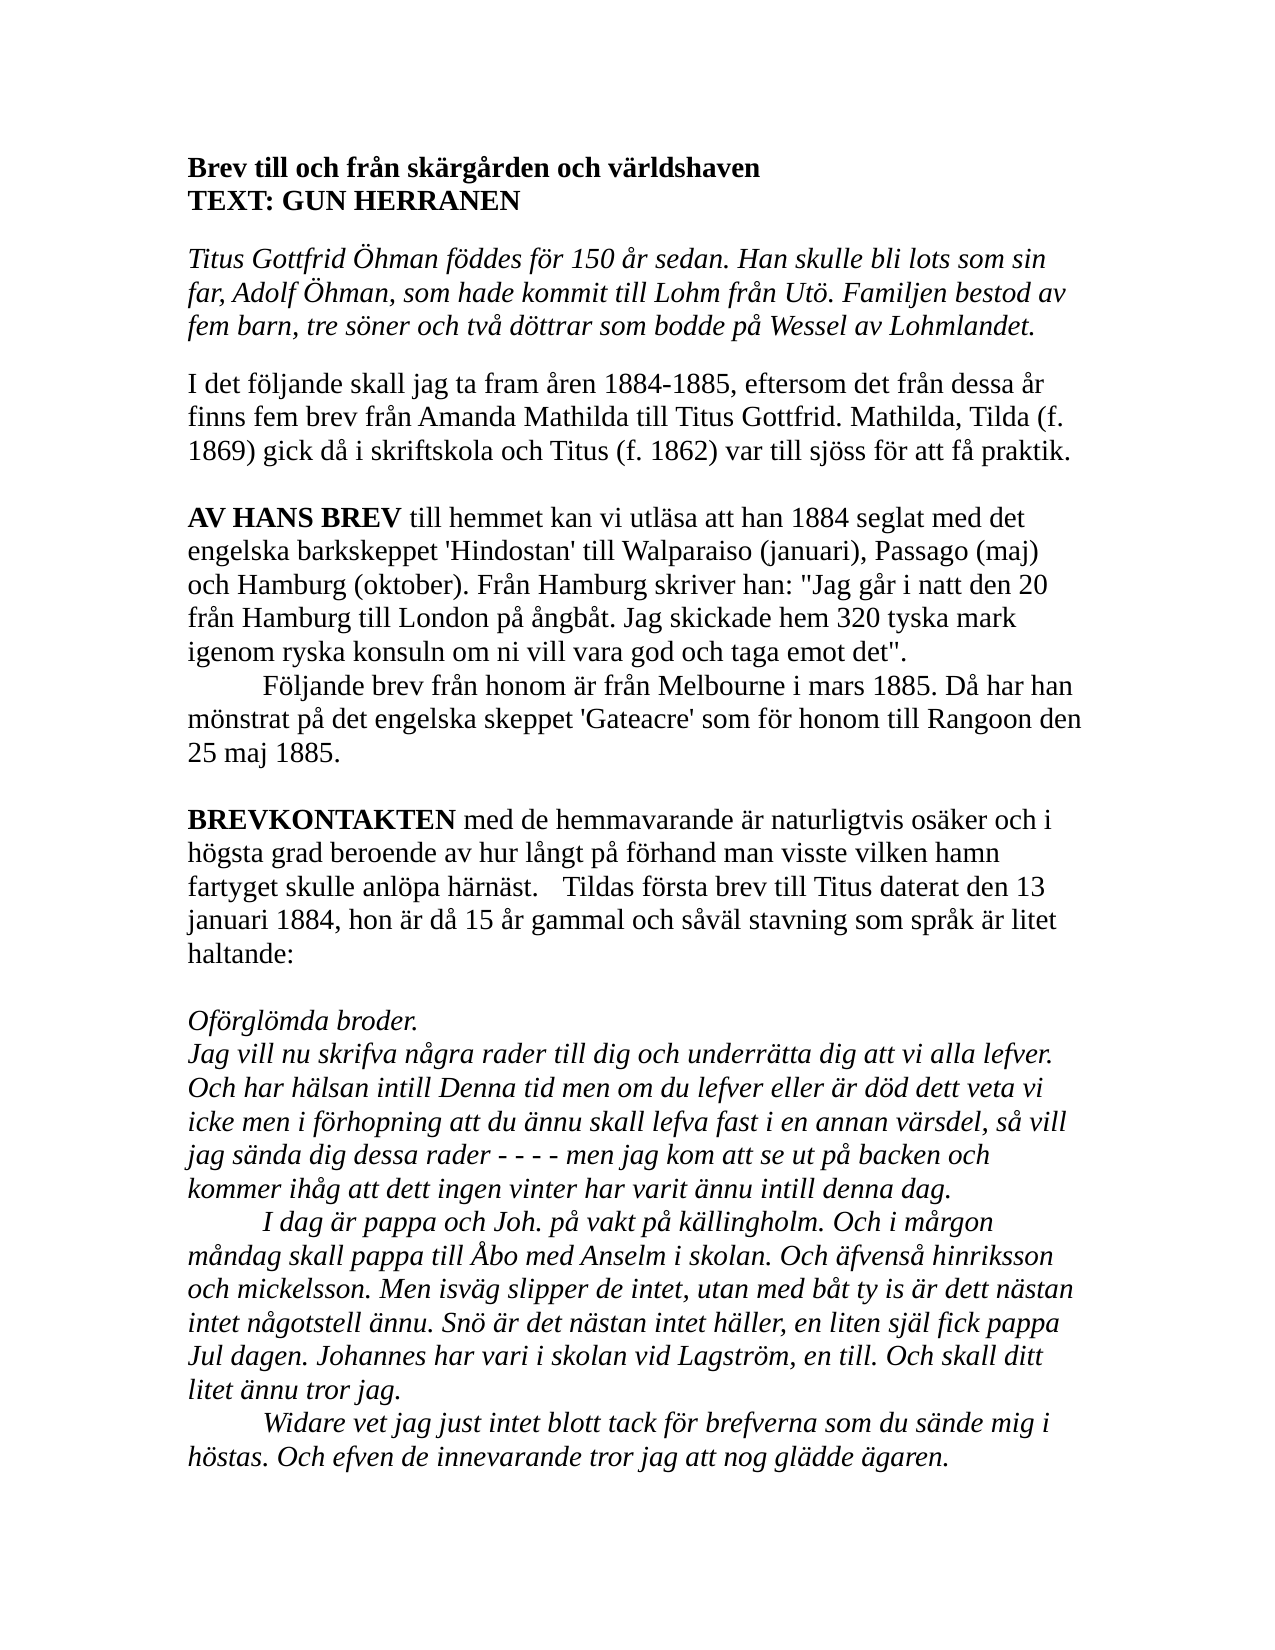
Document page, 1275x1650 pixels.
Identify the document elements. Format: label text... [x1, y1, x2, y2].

text BREVKONTAKTEN med de hemmavarande är naturligtvis osäker och i högsta grad beroende av hur långt på förhand man visste vilken hamn fartyget skulle anlöpa härnäst. Tildas första brev till Titus daterat den 13 januari 1884, hon är då 15 år gammal och såväl stavning som språk är litet haltande: [187, 768, 1087, 969]
text Brev till och från skärgården och världshaven TEXT: GUN HERRANEN [187, 150, 1087, 241]
text AV HANS BREV till hemmet kan vi utläsa att han 1884 seglat med det engelska barkskeppet 'Hindostan' till Walparaiso (januari), Passago (maj) och Hamburg (oktober). Från Hamburg skriver han: "Jag går i natt den 20 från Hamburg till London på ångbåt. Jag skickade hem 320 tyska mark igenom ryska konsuln om ni vill vara god och taga emot det". [187, 500, 1087, 668]
text Följande brev från honom är från Melbourne i mars 1885. Då har han mönstrat på det engelska skeppet 'Gateacre' som för honom till Rangoon den 25 maj 1885. [187, 668, 1087, 768]
text Titus Gottfrid Öhman föddes för 150 år sedan. Han skulle bli lots som sin far, Adolf Öhman, som hade kommit till Lohm från Utö. Familjen bestod av fem barn, tre söner och två döttrar som bodde på Wessel av Lohmlandet. [187, 241, 1087, 342]
text Oförglömda broder. [187, 1003, 1087, 1037]
text I dag är pappa och Joh. på vakt på källingholm. Och i mårgon måndag skall pappa till Åbo med Anselm i skolan. Och äfvenså hinriksson och mickelsson. Men isväg slipper de intet, utan med båt ty is är dett nästan intet någotstell ännu. Snö är det nästan intet häller, en liten själ fick pappa Jul dagen. Johannes har vari i skolan vid Lagström, en till. Och skall ditt litet ännu tror jag. [187, 1204, 1087, 1406]
text I det följande skall jag ta fram åren 1884-1885, eftersom det från dessa år finns fem brev från Amanda Mathilda till Titus Gottfrid. Mathilda, Tilda (f. 1869) gick då i skriftskola och Titus (f. 1862) var till sjöss för att få praktik. [187, 366, 1087, 466]
text Jag vill nu skrifva några rader till dig och underrätta dig att vi alla lefver. Och har hälsan intill Denna tid men om du lefver eller är död dett veta vi icke men i förhopning att du ännu skall lefva fast i en annan värsdel, så vill jag sända dig dessa rader - - - - men jag kom att se ut på backen och kommer ihåg att dett ingen vinter har varit ännu intill denna dag. [187, 1037, 1087, 1204]
text Widare vet jag just intet blott tack för brefverna som du sände mig i höstas. Och efven de innevarande tror jag att nog glädde ägaren. [187, 1406, 1087, 1473]
